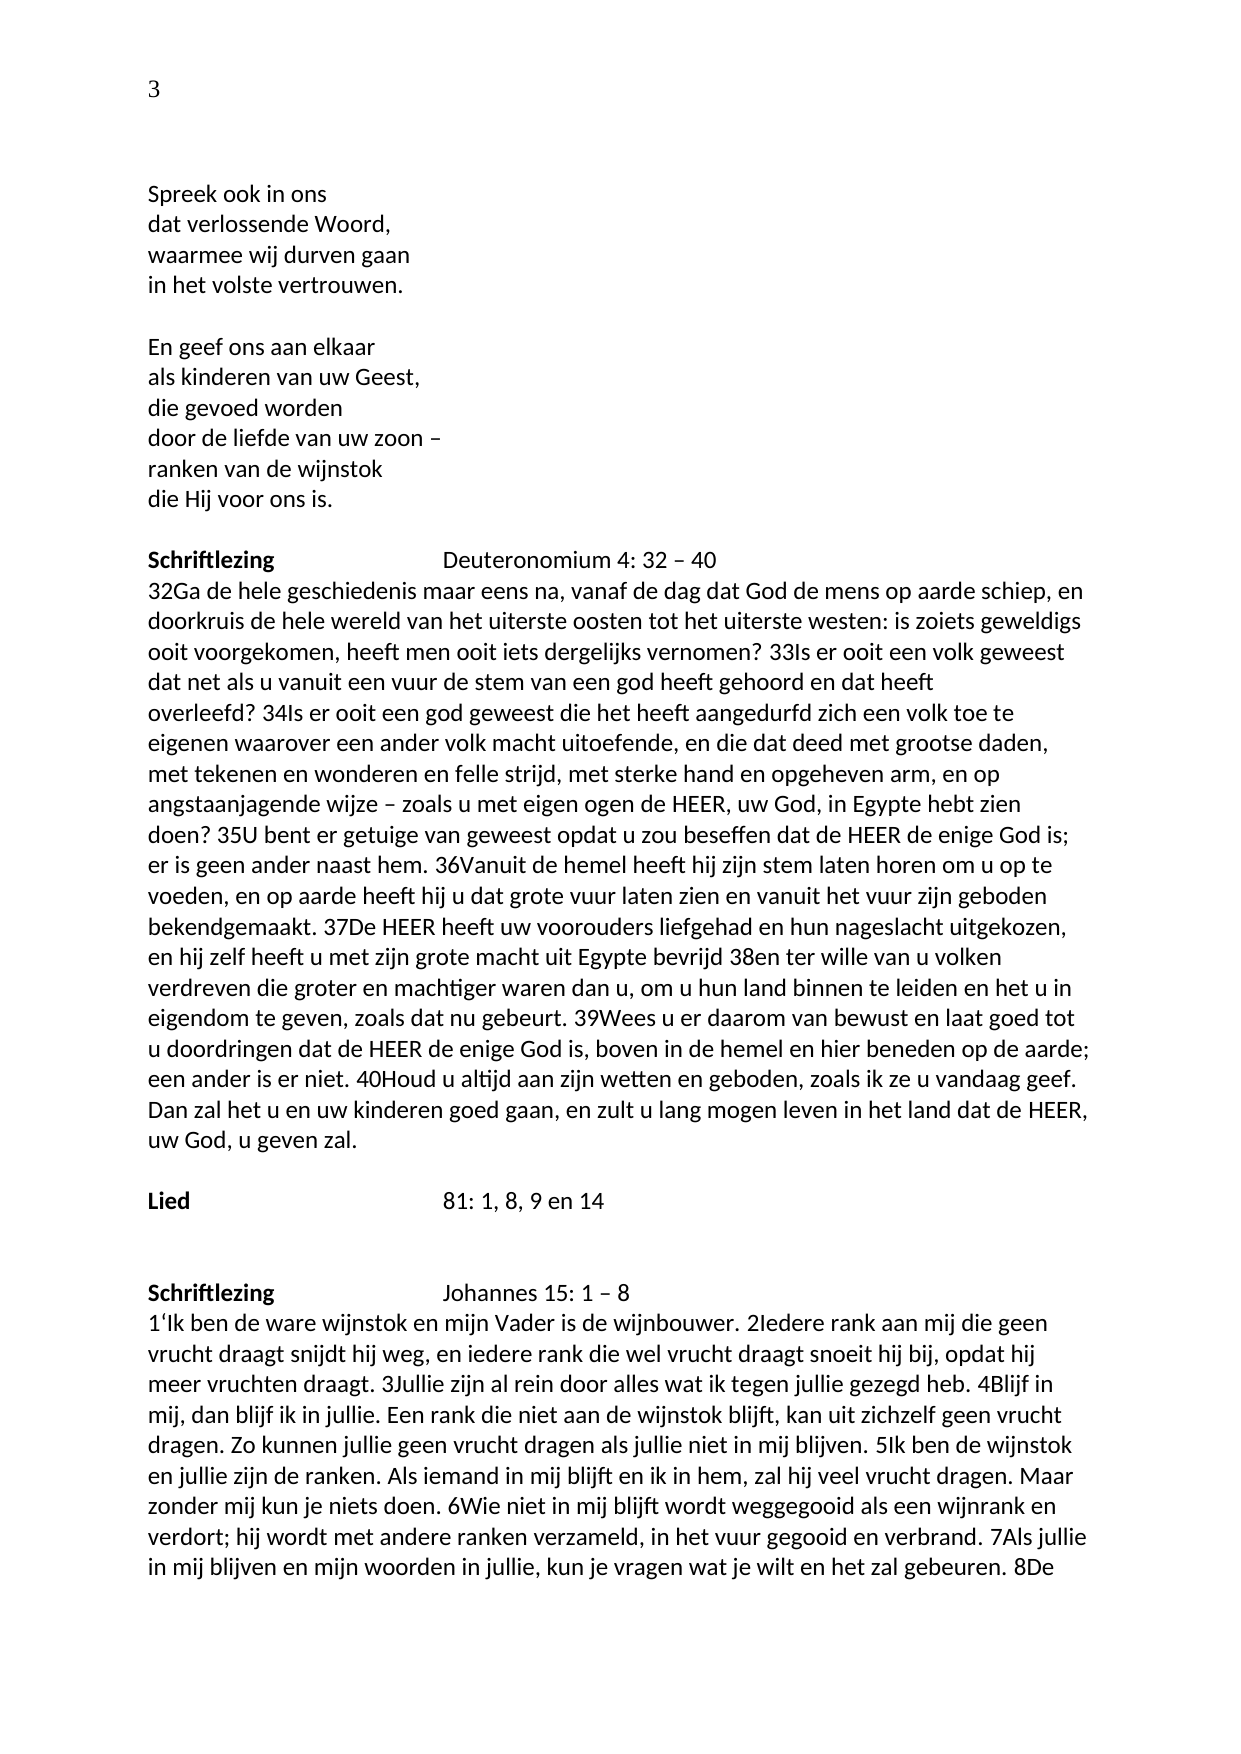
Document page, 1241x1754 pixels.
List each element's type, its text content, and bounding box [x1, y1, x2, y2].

text 32Ga de hele geschiedenis maar eens na, vanaf de dag dat God de mens op aarde schiep, en doorkruis de hele wereld van het uiterste oosten tot het uiterste westen: is zoiets geweldigs ooit voorgekomen, heeft men ooit iets dergelijks vernomen? 33Is er ooit een volk geweest dat net als u vanuit een vuur de stem van een god heeft gehoord en dat heeft overleefd? 34Is er ooit een god geweest die het heeft aangedurfd zich een volk toe te eigenen waarover een ander volk macht uitoefende, en die dat deed met grootse daden, met tekenen en wonderen en felle strijd, met sterke hand en opgeheven arm, en op angstaanjagende wijze – zoals u met eigen ogen de HEER, uw God, in Egypte hebt zien doen? 35U bent er getuige van geweest opdat u zou beseffen dat de HEER de enige God is; er is geen ander naast hem. 36Vanuit de hemel heeft hij zijn stem laten horen om u op te voeden, en op aarde heeft hij u dat grote vuur laten zien en vanuit het vuur zijn geboden bekendgemaakt. 37De HEER heeft uw voorouders liefgehad en hun nageslacht uitgekozen, en hij zelf heeft u met zijn grote macht uit Egypte bevrijd 38en ter wille van u volken verdreven die groter en machtiger waren dan u, om u hun land binnen te leiden en het u in eigendom te geven, zoals dat nu gebeurt. 39Wees u er daarom van bewust en laat goed tot u doordringen dat de HEER de enige God is, boven in de hemel en hier beneden op de aarde; een ander is er niet. 40Houd u altijd aan zijn wetten en geboden, zoals ik ze u vandaag geef. Dan zal het u en uw kinderen goed gaan, en zult u lang mogen leven in het land dat de HEER, uw God, u geven zal. [148, 575, 1093, 1155]
text Schriftlezing Deuteronomium 4: 32 – 40 [148, 544, 1093, 575]
text die gevoed worden [148, 392, 1093, 422]
text En geef ons aan elkaar [148, 331, 1093, 361]
text Schriftlezing Johannes 15: 1 – 8 [148, 1277, 1093, 1307]
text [148, 1307, 1093, 1582]
text Lied 81: 1, 8, 9 en 14 [148, 1185, 1093, 1216]
text die Hij voor ons is. [148, 483, 1093, 514]
text ranken van de wijnstok [148, 453, 1093, 483]
text waarmee wij durven gaan [148, 239, 1093, 270]
text Spreek ook in ons [148, 178, 1093, 209]
text door de liefde van uw zoon – [148, 422, 1093, 453]
text in het volste vertrouwen. [148, 270, 1093, 300]
text dat verlossende Woord, [148, 209, 1093, 239]
text als kinderen van uw Geest, [148, 361, 1093, 392]
